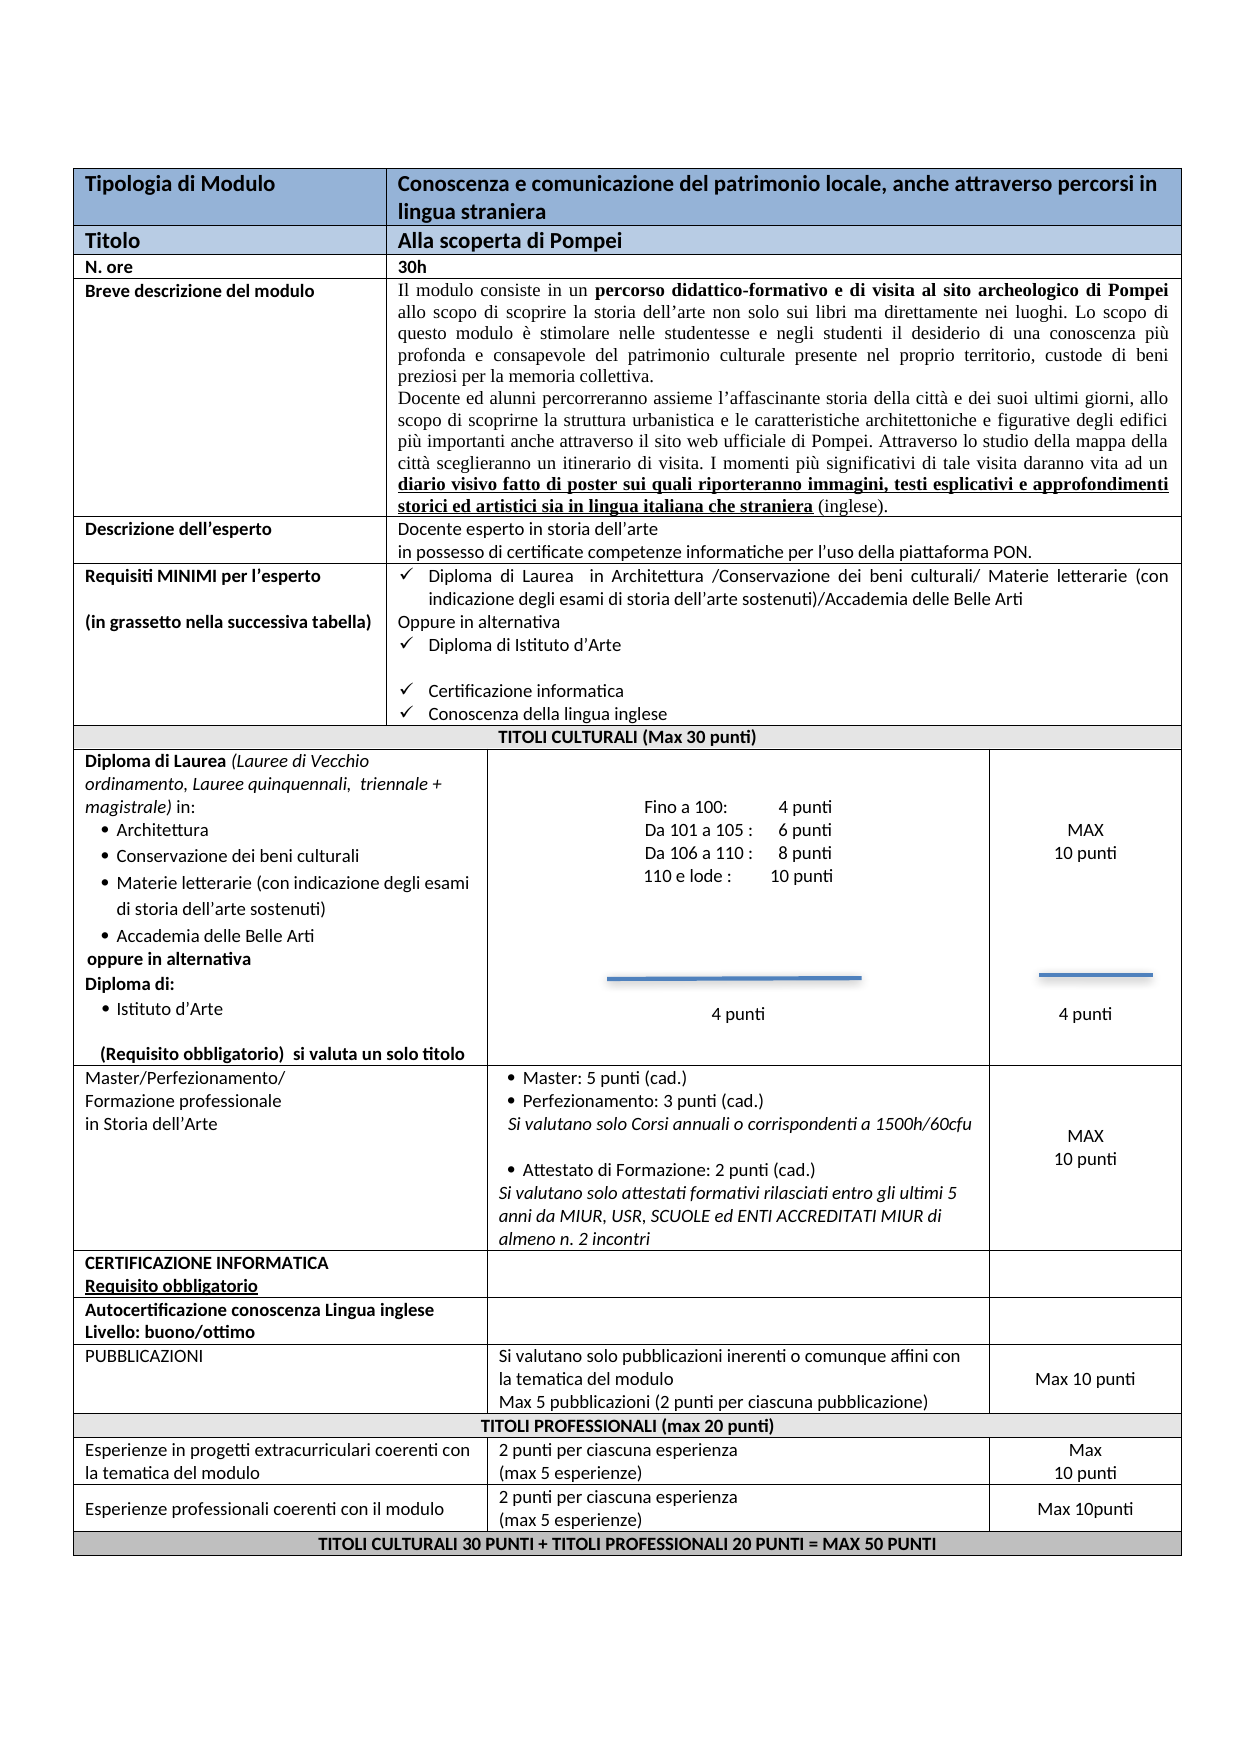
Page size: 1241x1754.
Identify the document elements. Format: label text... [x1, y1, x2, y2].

table_cell Esperienze professionali coerenti con il modulo [74, 1485, 487, 1531]
table_cell MAX 10 punti [990, 1066, 1181, 1250]
table_cell Titolo [74, 226, 386, 254]
table_cell MAX 10 punti 4 punti [990, 750, 1181, 1065]
table_cell Breve descrizione del modulo [74, 279, 386, 516]
table_cell 2 punti per ciascuna esperienza (max 5 esperienze) [488, 1485, 989, 1531]
table_header Tipologia di Modulo [74, 169, 386, 225]
table_cell Fino a 100: 4 punti Da 101 a 105 : 6 punti Da 106 a 110 : 8 punti 110 e lode : 10 punti 4 punti [488, 750, 989, 1065]
table_cell Master/Perfezionamento/ Formazione professionale in Storia dell’Arte [74, 1066, 487, 1250]
table_header Conoscenza e comunicazione del patrimonio locale, anche attraverso percorsi in lingua straniera [387, 169, 1181, 225]
table_cell Esperienze in progetti extracurriculari coerenti con la tematica del modulo [74, 1438, 487, 1484]
table_cell Il modulo consiste in un percorso didattico-formativo e di visita al sito archeologico di Pompei allo scopo di scoprire la storia dell’arte non solo sui libri ma direttamente nei luoghi. Lo scopo di questo modulo è stimolare nelle studentesse e negli studenti il desiderio di una conoscenza più profonda e consapevole del patrimonio culturale presente nel proprio territorio, custode di beni preziosi per la memoria collettiva. Docente ed alunni percorreranno assieme l’affascinante storia della città e dei suoi ultimi giorni, allo scopo di scoprirne la struttura urbanistica e le caratteristiche architettoniche e figurative degli edifici più importanti anche attraverso il sito web ufficiale di Pompei. Attraverso lo studio della mappa della città sceglieranno un itinerario di visita. I momenti più significativi di tale visita daranno vita ad un diario visivo fatto di poster sui quali riporteranno immagini, testi esplicativi e approfondimenti storici ed artistici sia in lingua italiana che straniera (inglese). [387, 279, 1181, 516]
table_cell Diploma di Laurea (Lauree di Vecchio ordinamento, Lauree quinquennali, triennale + magistrale) in: Architettura Conservazione dei beni culturali Materie letterarie (con indicazione degli esami di storia dell’arte sostenuti) Accademia delle Belle Arti oppure in alternativa Diploma di: Istituto d’Arte (Requisito obbligatorio) si valuta un solo titolo [74, 750, 487, 1065]
table_cell Descrizione dell’esperto [74, 517, 386, 563]
table_cell [488, 1298, 989, 1343]
table_cell N. ore [74, 255, 386, 278]
table_cell Diploma di Laurea in Architettura /Conservazione dei beni culturali/ Materie letterarie (con indicazione degli esami di storia dell’arte sostenuti)/Accademia delle Belle Arti Oppure in alternativa Diploma di Istituto d’Arte Certificazione informatica Conoscenza della lingua inglese [387, 564, 1181, 724]
table_cell [488, 1251, 989, 1297]
table_cell Docente esperto in storia dell’arte in possesso di certificate competenze informatiche per l’uso della piattaforma PON. [387, 517, 1181, 563]
table_cell [990, 1298, 1181, 1343]
table_cell TITOLI CULTURALI 30 PUNTI + TITOLI PROFESSIONALI 20 PUNTI = MAX 50 PUNTI [74, 1532, 1181, 1555]
table_cell Master: 5 punti (cad.) Perfezionamento: 3 punti (cad.) Si valutano solo Corsi annuali o corrispondenti a 1500h/60cfu Attestato di Formazione: 2 punti (cad.) Si valutano solo attestati formativi rilasciati entro gli ultimi 5 anni da MIUR, USR, SCUOLE ed ENTI ACCREDITATI MIUR di almeno n. 2 incontri [488, 1066, 989, 1250]
table_cell 2 punti per ciascuna esperienza (max 5 esperienze) [488, 1438, 989, 1484]
table_cell [990, 1251, 1181, 1297]
table_cell Si valutano solo pubblicazioni inerenti o comunque affini con la tematica del modulo Max 5 pubblicazioni (2 punti per ciascuna pubblicazione) [488, 1345, 989, 1413]
table_cell Max 10 punti [990, 1345, 1181, 1413]
table_cell Alla scoperta di Pompei [387, 226, 1181, 254]
table_cell Requisiti MINIMI per l’esperto (in grassetto nella successiva tabella) [74, 564, 386, 724]
table_cell TITOLI CULTURALI (Max 30 punti) [74, 726, 1181, 748]
table_cell Max 10punti [990, 1485, 1181, 1531]
table_cell CERTIFICAZIONE INFORMATICA Requisito obbligatorio [74, 1251, 487, 1297]
table_cell TITOLI PROFESSIONALI (max 20 punti) [74, 1414, 1181, 1437]
table_cell PUBBLICAZIONI [74, 1345, 487, 1413]
table_cell Max 10 punti [990, 1438, 1181, 1484]
table_cell 30h [387, 255, 1181, 278]
table_cell Autocertificazione conoscenza Lingua inglese Livello: buono/ottimo [74, 1298, 487, 1343]
